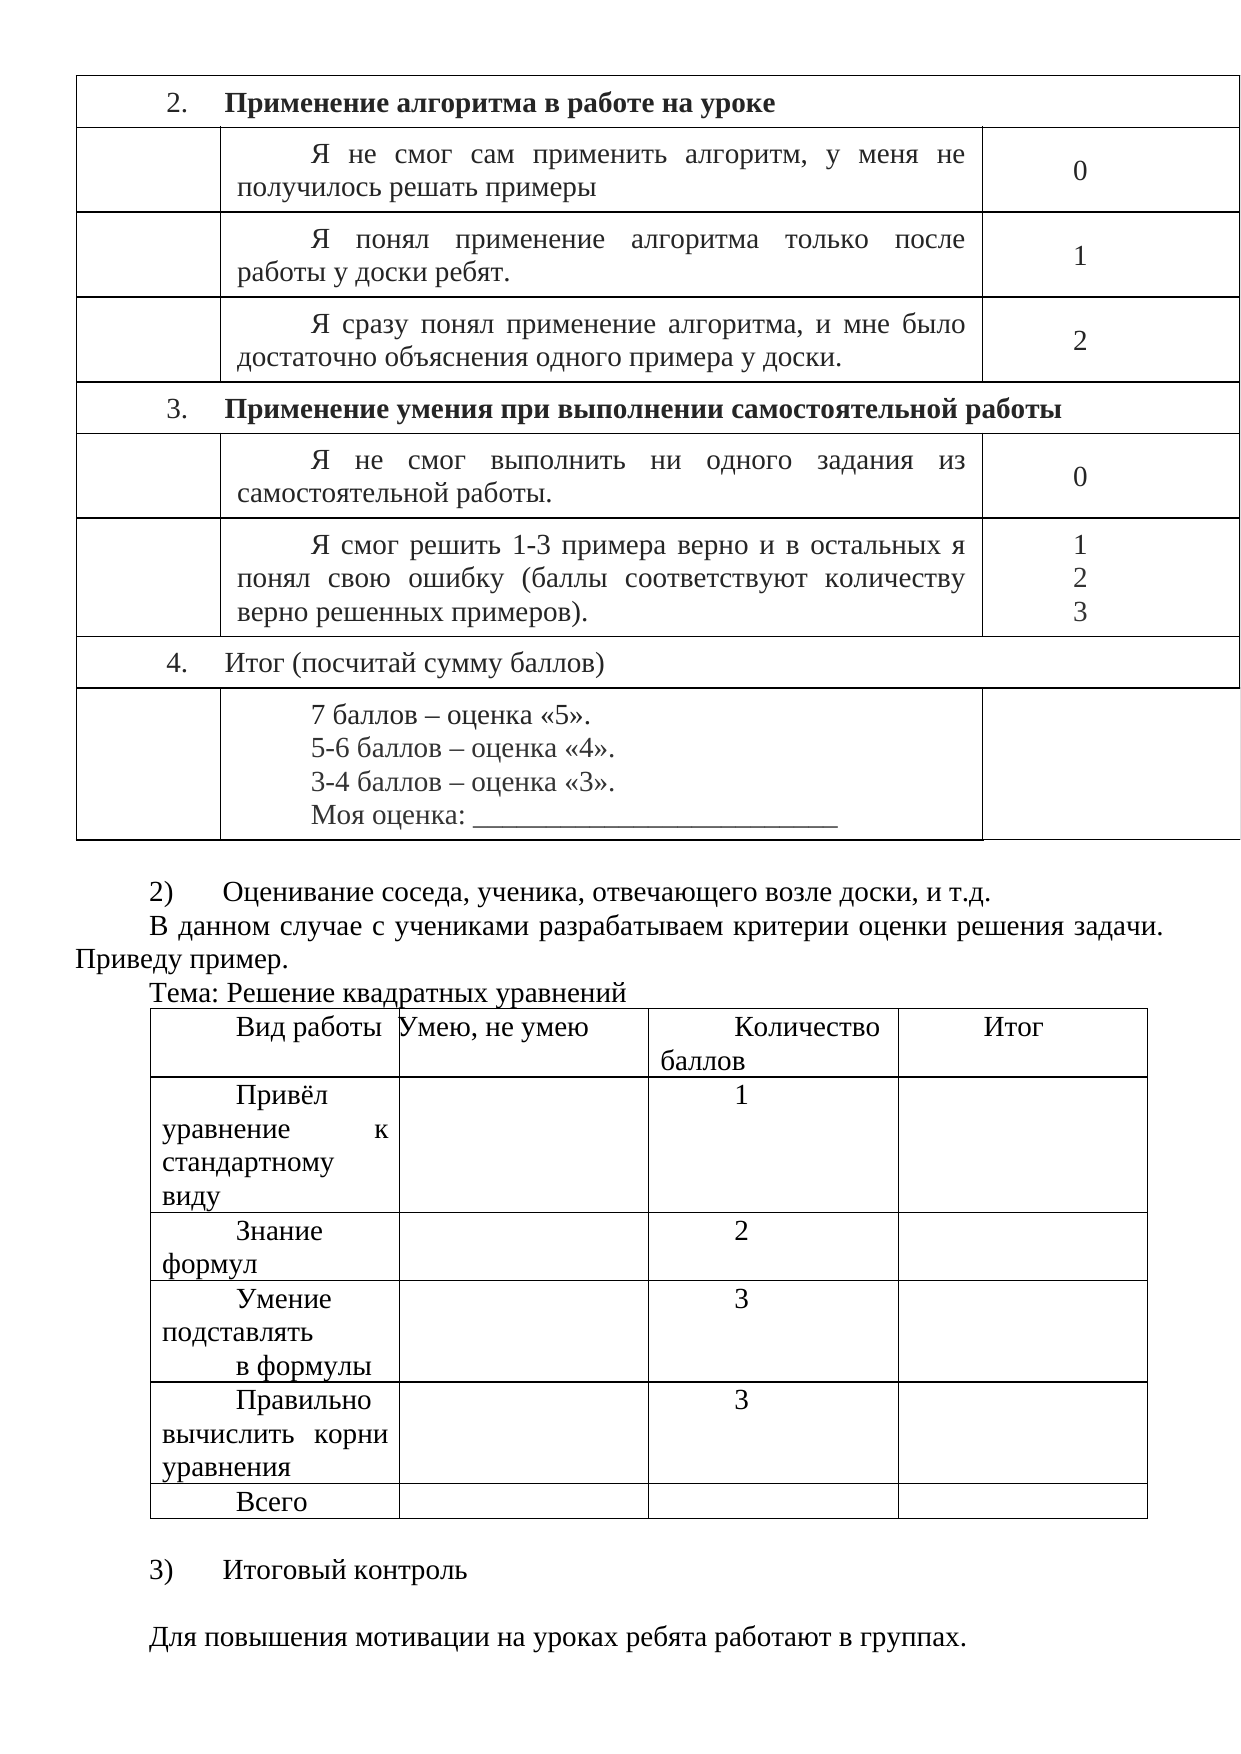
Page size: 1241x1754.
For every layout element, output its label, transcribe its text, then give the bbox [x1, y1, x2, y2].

table_cell 1 [649, 1078, 898, 1212]
table_cell Привёл уравнение к стандартному виду [151, 1078, 399, 1212]
table_cell Я понял применение алгоритма только после работы у доски ребят. [221, 213, 982, 296]
table_cell 0 [983, 434, 1239, 517]
table_cell Правильно вычислить корни уравнения [151, 1383, 399, 1483]
table_cell 1 2 3 [983, 519, 1239, 636]
table_cell [400, 1281, 648, 1381]
table_cell 3. Применение умения при выполнении самостоятельной работы [77, 383, 1239, 432]
table_cell Я не смог выполнить ни одного задания из самостоятельной работы. [221, 434, 982, 517]
table_cell Я смог решить 1-3 примера верно и в остальных я понял свою ошибку (баллы соответствуют количеству верно решенных примеров). [221, 519, 982, 636]
table_cell [77, 689, 220, 839]
table_cell Я не смог сам применить алгоритм, у меня не получилось решать примеры [221, 128, 982, 211]
table_cell [983, 689, 1240, 839]
text Для повышения мотивации на уроках ребята работают в группах. [75, 1619, 1165, 1653]
table_cell 0 [983, 128, 1239, 211]
table_cell 7 баллов – оценка «5». 5-6 баллов – оценка «4». 3-4 баллов – оценка «3». Моя оценка: _________________________ [221, 689, 982, 839]
table_cell [899, 1484, 1147, 1518]
table_cell [77, 519, 220, 636]
table_cell Я сразу понял применение алгоритма, и мне было достаточно объяснения одного примера у доски. [221, 298, 982, 381]
table_cell [400, 1383, 648, 1483]
table_header Количество баллов [649, 1009, 898, 1076]
table_cell [77, 128, 220, 211]
list Тема: Решение квадратных уравнений [75, 975, 1165, 1008]
list Оценивание соседа, ученика, отвечающего возле доски, и т.д. [75, 874, 1165, 908]
table_cell [649, 1484, 898, 1518]
list Итоговый контроль [75, 1552, 1165, 1586]
table_header Итог [899, 1009, 1147, 1076]
table_cell [899, 1281, 1147, 1381]
table_header Вид работы [151, 1009, 399, 1076]
table_cell [77, 298, 220, 381]
table_cell [899, 1078, 1147, 1212]
table_cell [400, 1078, 648, 1212]
table_cell [77, 213, 220, 296]
table_cell 4. Итог (посчитай сумму баллов) [77, 637, 1239, 687]
table_cell [899, 1213, 1147, 1280]
table_cell 3 [649, 1281, 898, 1381]
table_cell 2 [649, 1213, 898, 1280]
table_header Умею, не умею [400, 1009, 648, 1076]
table_cell 3 [649, 1383, 898, 1483]
table_cell [899, 1383, 1147, 1483]
table_cell 2 [983, 298, 1239, 381]
table_cell Знание формул [151, 1213, 399, 1280]
table_cell 1 [983, 213, 1239, 296]
table_cell Умение подставлять в формулы [151, 1281, 399, 1381]
table_cell [400, 1484, 648, 1518]
table_cell [77, 434, 220, 517]
table_cell [400, 1213, 648, 1280]
table_cell Всего [151, 1484, 399, 1518]
table_cell 2. Применение алгоритма в работе на уроке [77, 76, 1239, 126]
list В данном случае с учениками разрабатываем критерии оценки решения задачи. Приведу пример. [75, 908, 1165, 975]
